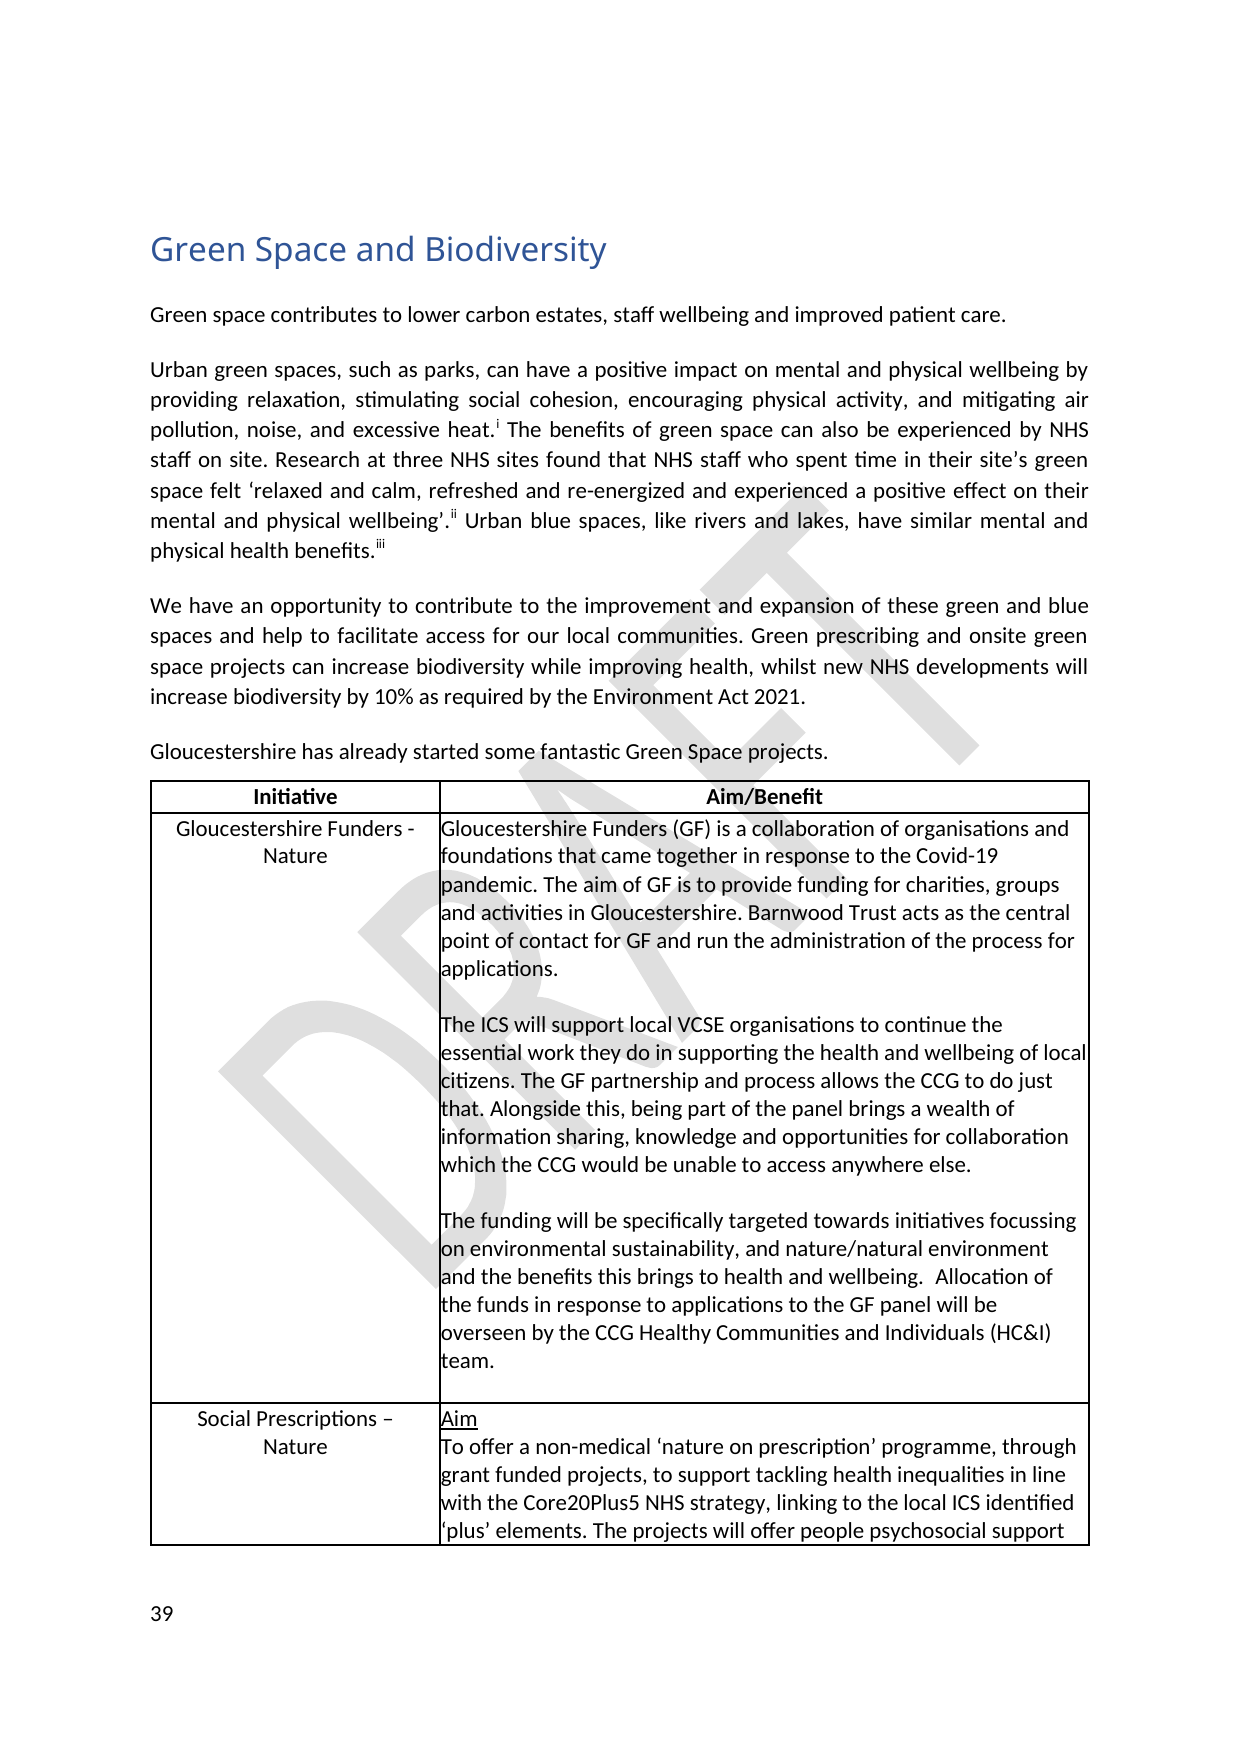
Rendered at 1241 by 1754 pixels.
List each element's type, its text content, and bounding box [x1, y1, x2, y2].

text Gloucestershire has already started some fantastic Green Space projects. [150, 737, 1090, 765]
text Urban green spaces, such as parks, can have a positive impact on mental and physical wellbeing by providing relaxation, stimulating social cohesion, encouraging physical activity, and mitigating air pollution, noise, and excessive heat. The benefits of green space can also be experienced by NHS staff on site. Research at three NHS sites found that NHS staff who spent time in their site’s green space felt ‘relaxed and calm, refreshed and re-energized and experienced a positive effect on their mental and physical wellbeing’. Urban blue spaces, like rivers and lakes, have similar mental and physical health benefits. [150, 355, 1090, 564]
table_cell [441, 1404, 1088, 1544]
table_header Initiative [152, 782, 439, 812]
text We have an opportunity to contribute to the improvement and expansion of these green and blue spaces and help to facilitate access for our local communities. Green prescribing and onsite green space projects can increase biodiversity while improving health, whilst new NHS developments will increase biodiversity by 10% as required by the Environment Act 2021. [150, 591, 1090, 710]
table_cell Gloucestershire Funders - Nature [152, 814, 439, 1402]
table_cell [152, 1404, 439, 1544]
table_header Aim/Benefit [441, 782, 1088, 812]
text Green space contributes to lower carbon estates, staff wellbeing and improved patient care. [150, 300, 1090, 328]
subtitle Green Space and Biodiversity [150, 226, 1090, 271]
table_cell Gloucestershire Funders (GF) is a collaboration of organisations and foundations that came together in response to the Covid-19 pandemic. The aim of GF is to provide funding for charities, groups and activities in Gloucestershire. Barnwood Trust acts as the central point of contact for GF and run the administration of the process for applications. The ICS will support local VCSE organisations to continue the essential work they do in supporting the health and wellbeing of local citizens. The GF partnership and process allows the CCG to do just that. Alongside this, being part of the panel brings a wealth of information sharing, knowledge and opportunities for collaboration which the CCG would be unable to access anywhere else. The funding will be specifically targeted towards initiatives focussing on environmental sustainability, and nature/natural environment and the benefits this brings to health and wellbeing. Allocation of the funds in response to applications to the GF panel will be overseen by the CCG Healthy Communities and Individuals (HC&I) team. [441, 814, 1088, 1402]
